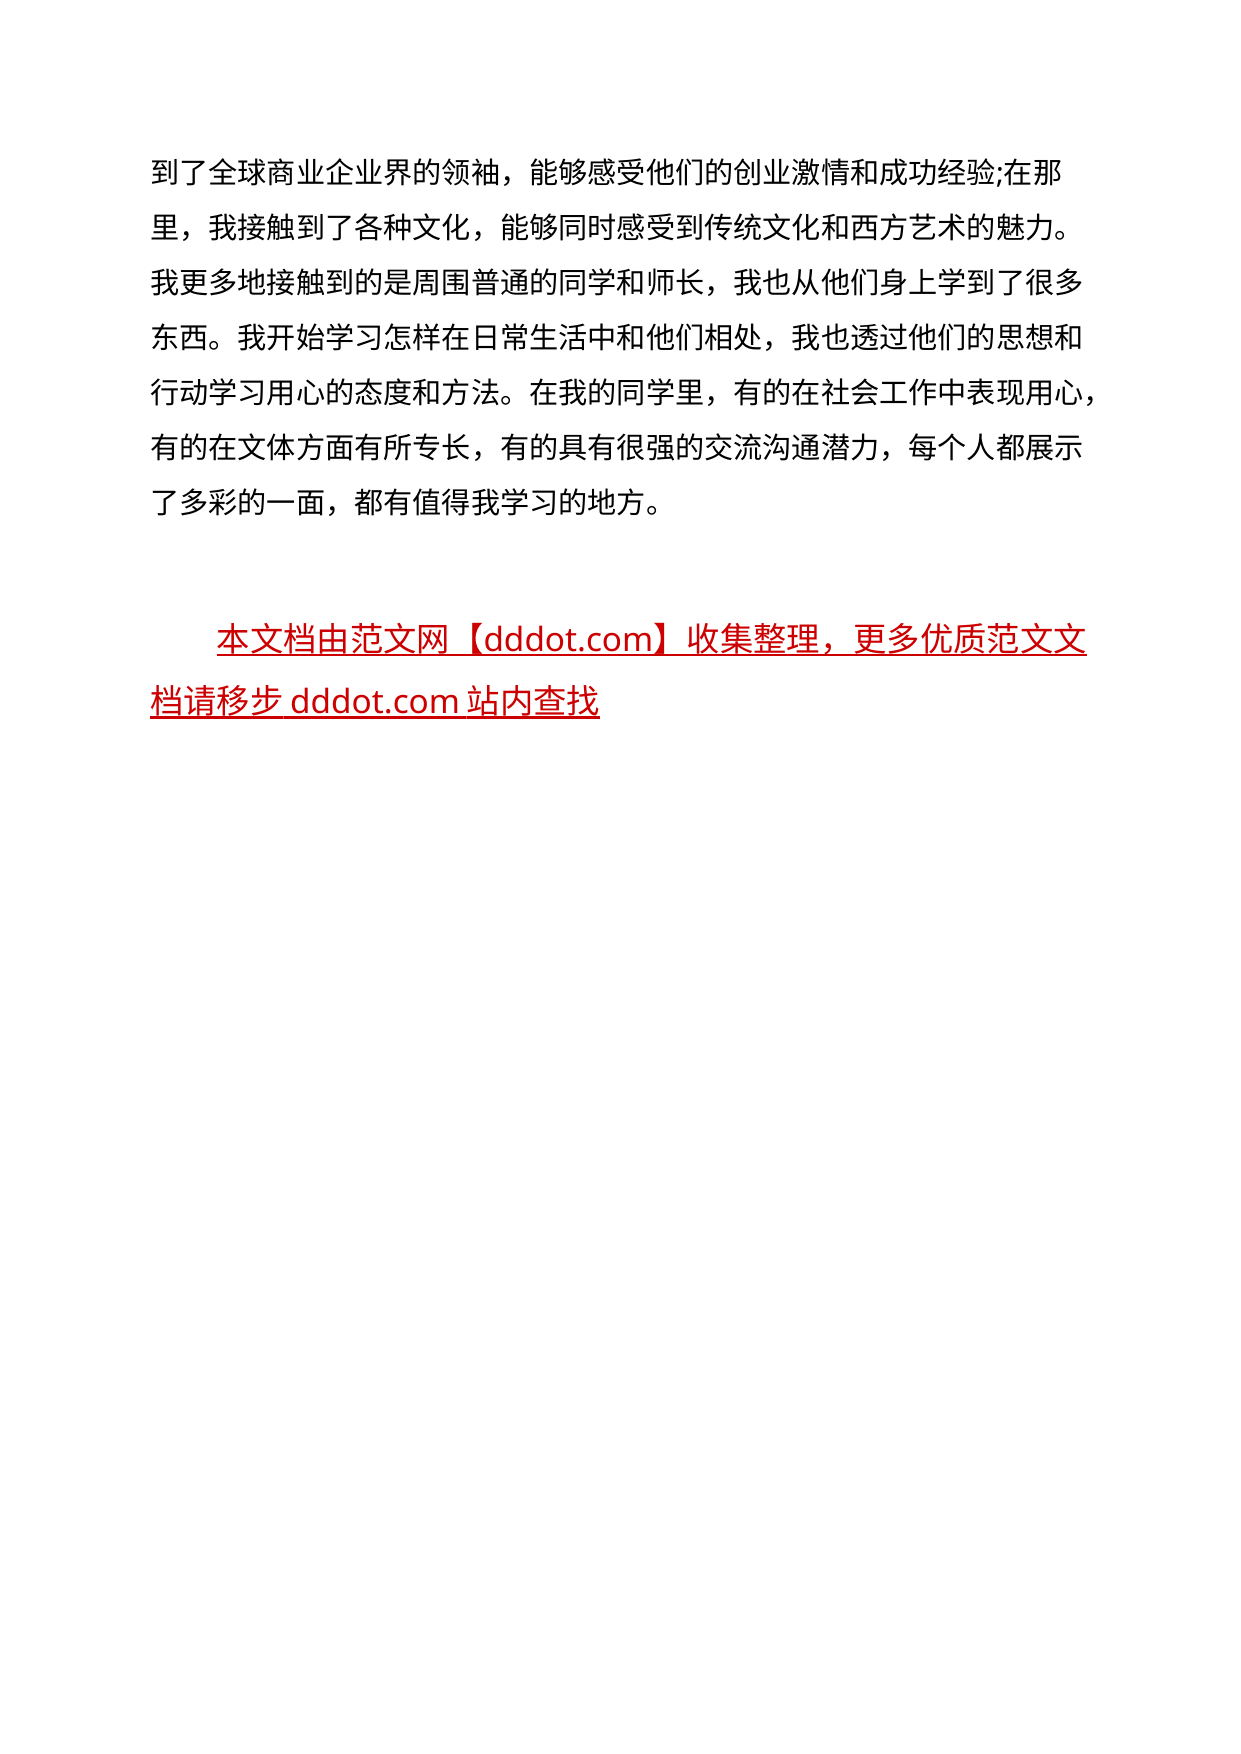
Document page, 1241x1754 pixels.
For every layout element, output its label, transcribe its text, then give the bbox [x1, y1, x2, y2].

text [150, 150, 1090, 522]
text 本文档由范文网【dddot.com】收集整理，更多优质范文文档请移步dddot.com站内查找 [150, 612, 1090, 724]
